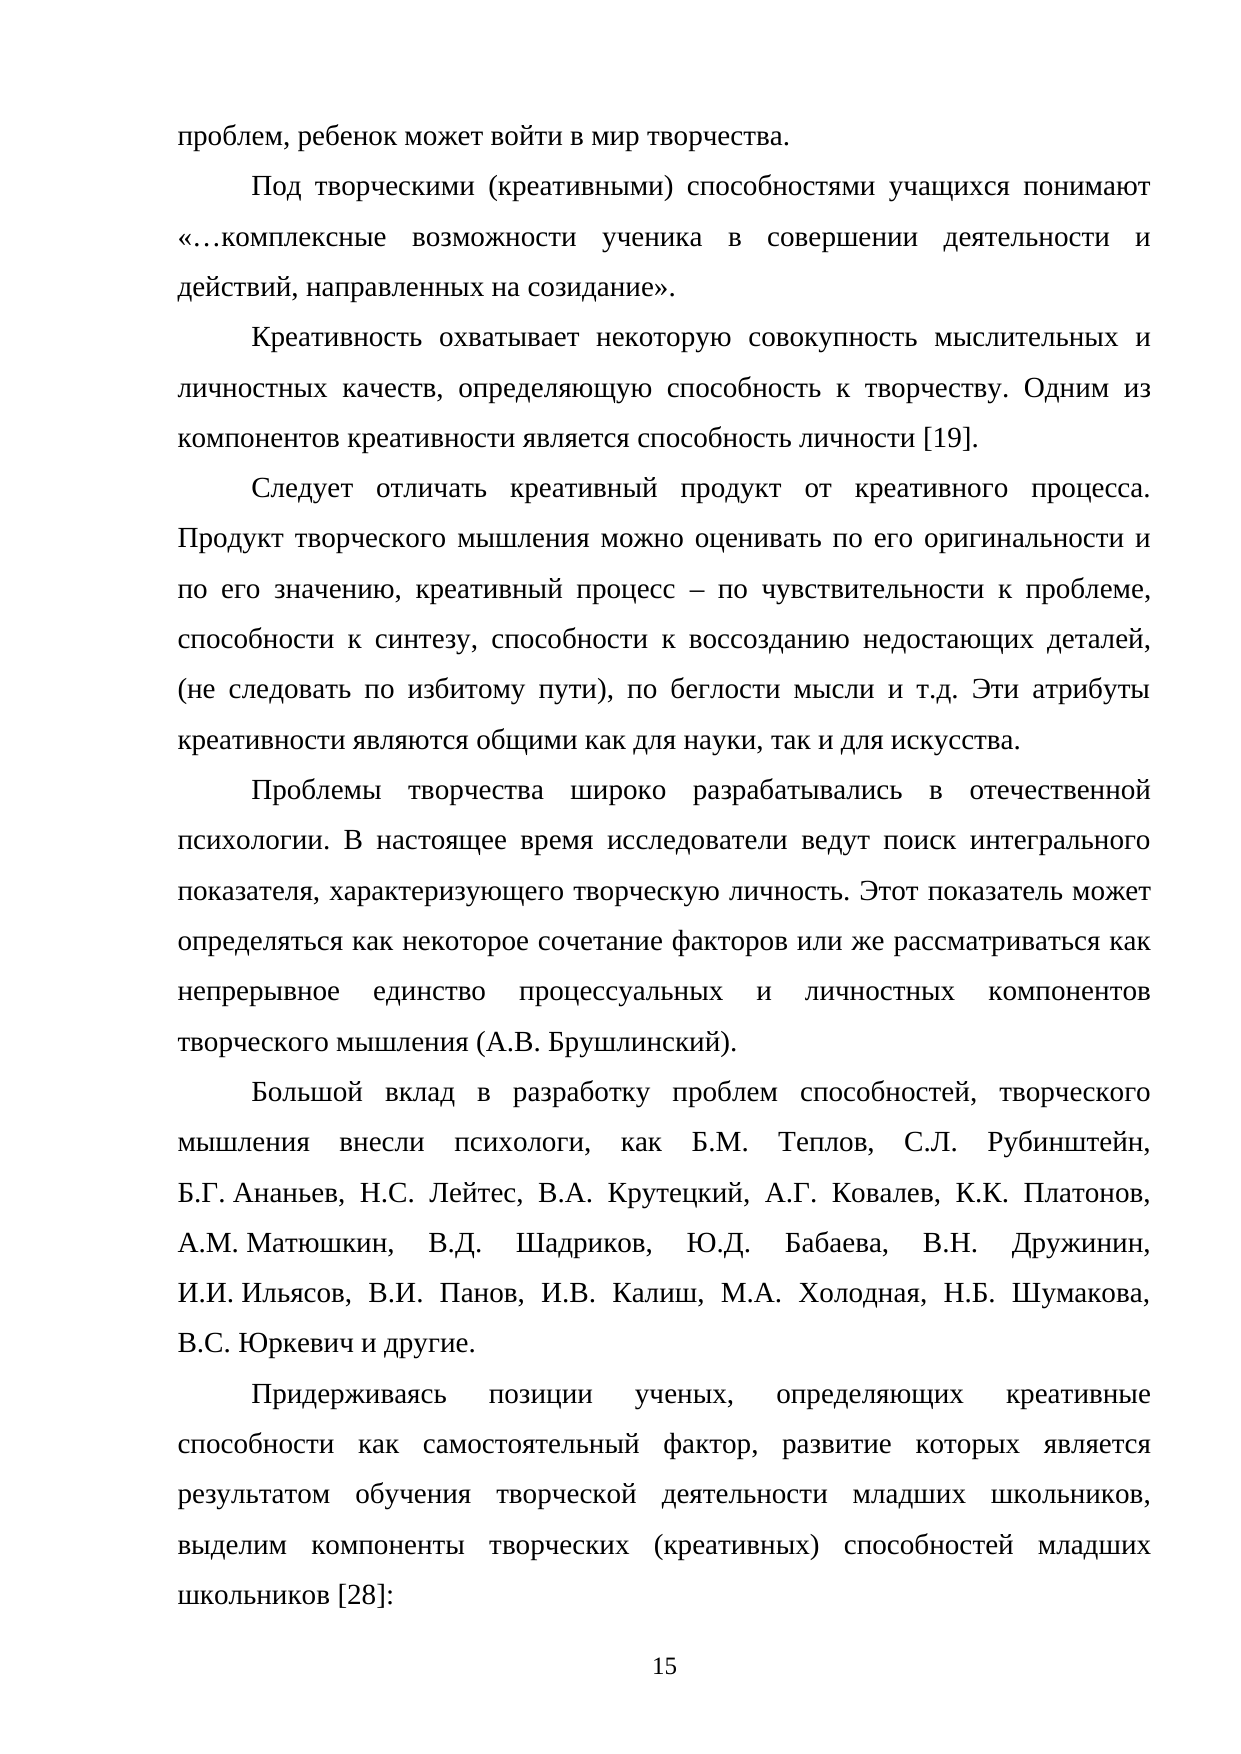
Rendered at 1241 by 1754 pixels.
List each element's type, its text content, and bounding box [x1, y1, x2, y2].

text Под творческими (креативными) способностями учащихся понимают «…комплексные возможности ученика в совершении деятельности и действий, направленных на созидание». [177, 168, 1152, 303]
text Креативность охватывает некоторую совокупность мыслительных и личностных качеств, определяющую способность к творчеству. Одним из компонентов креативности является способность личности [19]. [177, 319, 1152, 453]
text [177, 118, 1152, 152]
text Большой вклад в разработку проблем способностей, творческого мышления внесли психологи, как Б.М. Теплов, С.Л. Рубинштейн, Б.Г. Ананьев, Н.С. Лейтес, В.А. Крутецкий, А.Г. Ковалев, К.К. Платонов, А.М. Матюшкин, В.Д. Шадриков, Ю.Д. Бабаева, В.Н. Дружинин, И.И. Ильясов, В.И. Панов, И.В. Калиш, М.А. Холодная, Н.Б. Шумакова, В.С. Юркевич и другие. [177, 1074, 1152, 1359]
text Придерживаясь позиции ученых, определяющих креативные способности как самостоятельный фактор, развитие которых является результатом обучения творческой деятельности младших школьников, выделим компоненты творческих (креативных) способностей младших школьников [28]: [177, 1376, 1152, 1611]
text Проблемы творчества широко разрабатывались в отечественной психологии. В настоящее время исследователи ведут поиск интегрального показателя, характеризующего творческую личность. Этот показатель может определяться как некоторое сочетание факторов или же рассматриваться как непрерывное единство процессуальных и личностных компонентов творческого мышления (А.В. Брушлинский). [177, 772, 1152, 1057]
text Следует отличать креативный продукт от креативного процесса. Продукт творческого мышления можно оценивать по его оригинальности и по его значению, креативный процесс – по чувствительности к проблеме, способности к синтезу, способности к воссозданию недостающих деталей, (не следовать по избитому пути), по беглости мысли и т.д. Эти атрибуты креативности являются общими как для науки, так и для искусства. [177, 470, 1152, 755]
